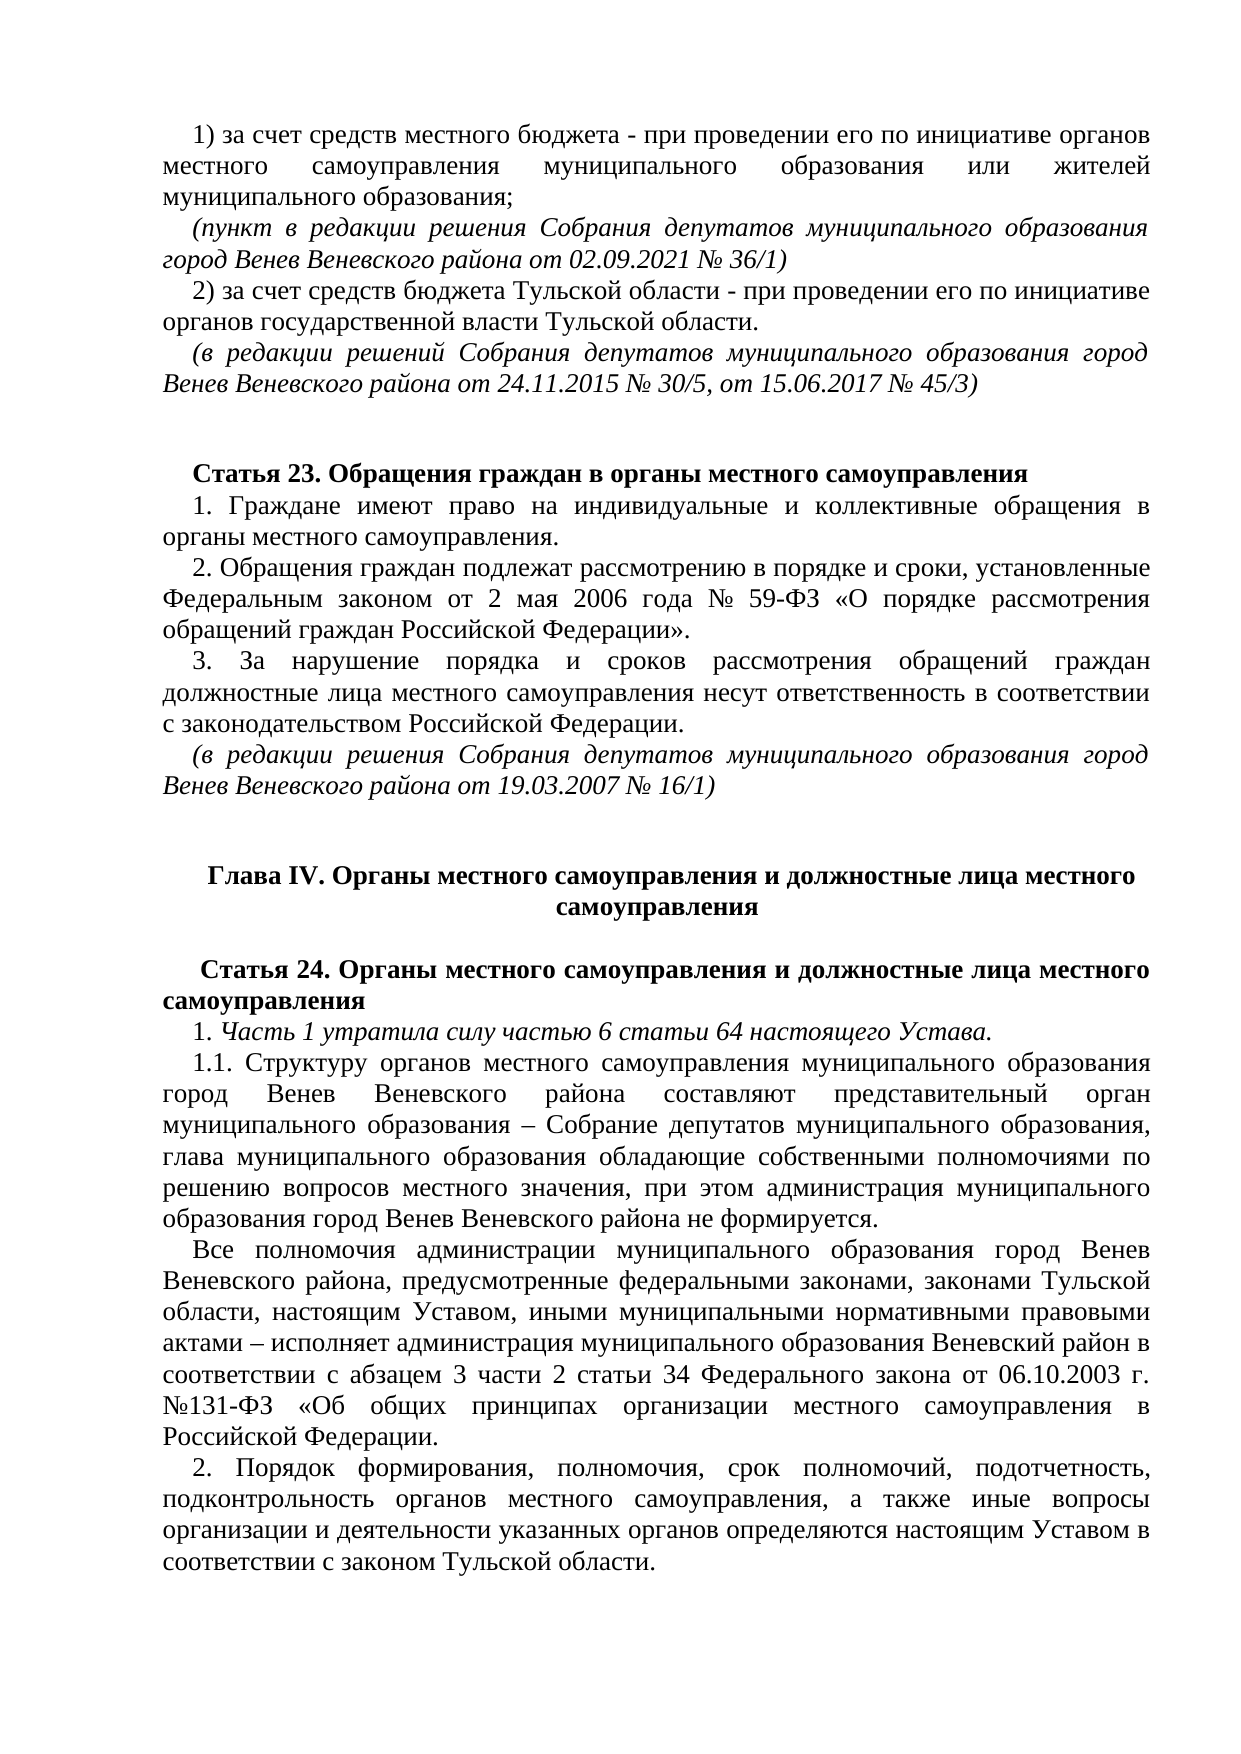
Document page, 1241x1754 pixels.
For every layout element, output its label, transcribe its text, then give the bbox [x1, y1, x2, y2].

text (в редакции решений Собрания депутатов муниципального образования город Венев Веневского района от 24.11.2015 № 30/5, от 15.06.2017 № 45/3) [162, 336, 1152, 398]
text 1. Граждане имеют право на индивидуальные и коллективные обращения в органы местного самоуправления. [162, 489, 1152, 551]
text 1.1. Структуру органов местного самоуправления муниципального образования город Венев Веневского района составляют представительный орган муниципального образования – Собрание депутатов муниципального образования, глава муниципального образования обладающие собственными полномочиями по решению вопросов местного значения, при этом администрация муниципального образования город Венев Веневского района не формируется. [162, 1046, 1152, 1233]
text 2) за счет средств бюджета Тульской области - при проведении его по инициативе органов государственной власти Тульской области. [162, 274, 1152, 336]
text 1) за счет средств местного бюджета - при проведении его по инициативе органов местного самоуправления муниципального образования или жителей муниципального образования; [162, 118, 1152, 212]
text (в редакции решения Собрания депутатов муниципального образования город Венев Веневского района от 19.03.2007 № 16/1) [162, 738, 1152, 800]
text Глава IV. Органы местного самоуправления и должностные лица местного самоуправления [162, 859, 1152, 922]
text 3. За нарушение порядка и сроков рассмотрения обращений граждан должностные лица местного самоуправления несут ответственность в соответствии с законодательством Российской Федерации. [162, 644, 1152, 738]
text 2. Обращения граждан подлежат рассмотрению в порядке и сроки, установленные Федеральным законом от 2 мая 2006 года № 59-ФЗ «О порядке рассмотрения обращений граждан Российской Федерации». [162, 551, 1152, 644]
text 1. Часть 1 утратила силу частью 6 статьи 64 настоящего Устава. [162, 1015, 1152, 1046]
text Статья 24. Органы местного самоуправления и должностные лица местного самоуправления [162, 953, 1152, 1015]
text 2. Порядок формирования, полномочия, срок полномочий, подотчетность, подконтрольность органов местного самоуправления, а также иные вопросы организации и деятельности указанных органов определяются настоящим Уставом в соответствии с законом Тульской области. [162, 1451, 1152, 1576]
text Все полномочия администрации муниципального образования город Венев Веневского района, предусмотренные федеральными законами, законами Тульской области, настоящим Уставом, иными муниципальными нормативными правовыми актами – исполняет администрация муниципального образования Веневский район в соответствии с абзацем 3 части 2 статьи 34 Федерального закона от 06.10.2003 г. №131-ФЗ «Об общих принципах организации местного самоуправления в Российской Федерации. [162, 1233, 1152, 1451]
text Статья 23. Обращения граждан в органы местного самоуправления [162, 458, 1152, 489]
text (пункт в редакции решения Собрания депутатов муниципального образования город Венев Веневского района от 02.09.2021 № 36/1) [162, 212, 1152, 274]
